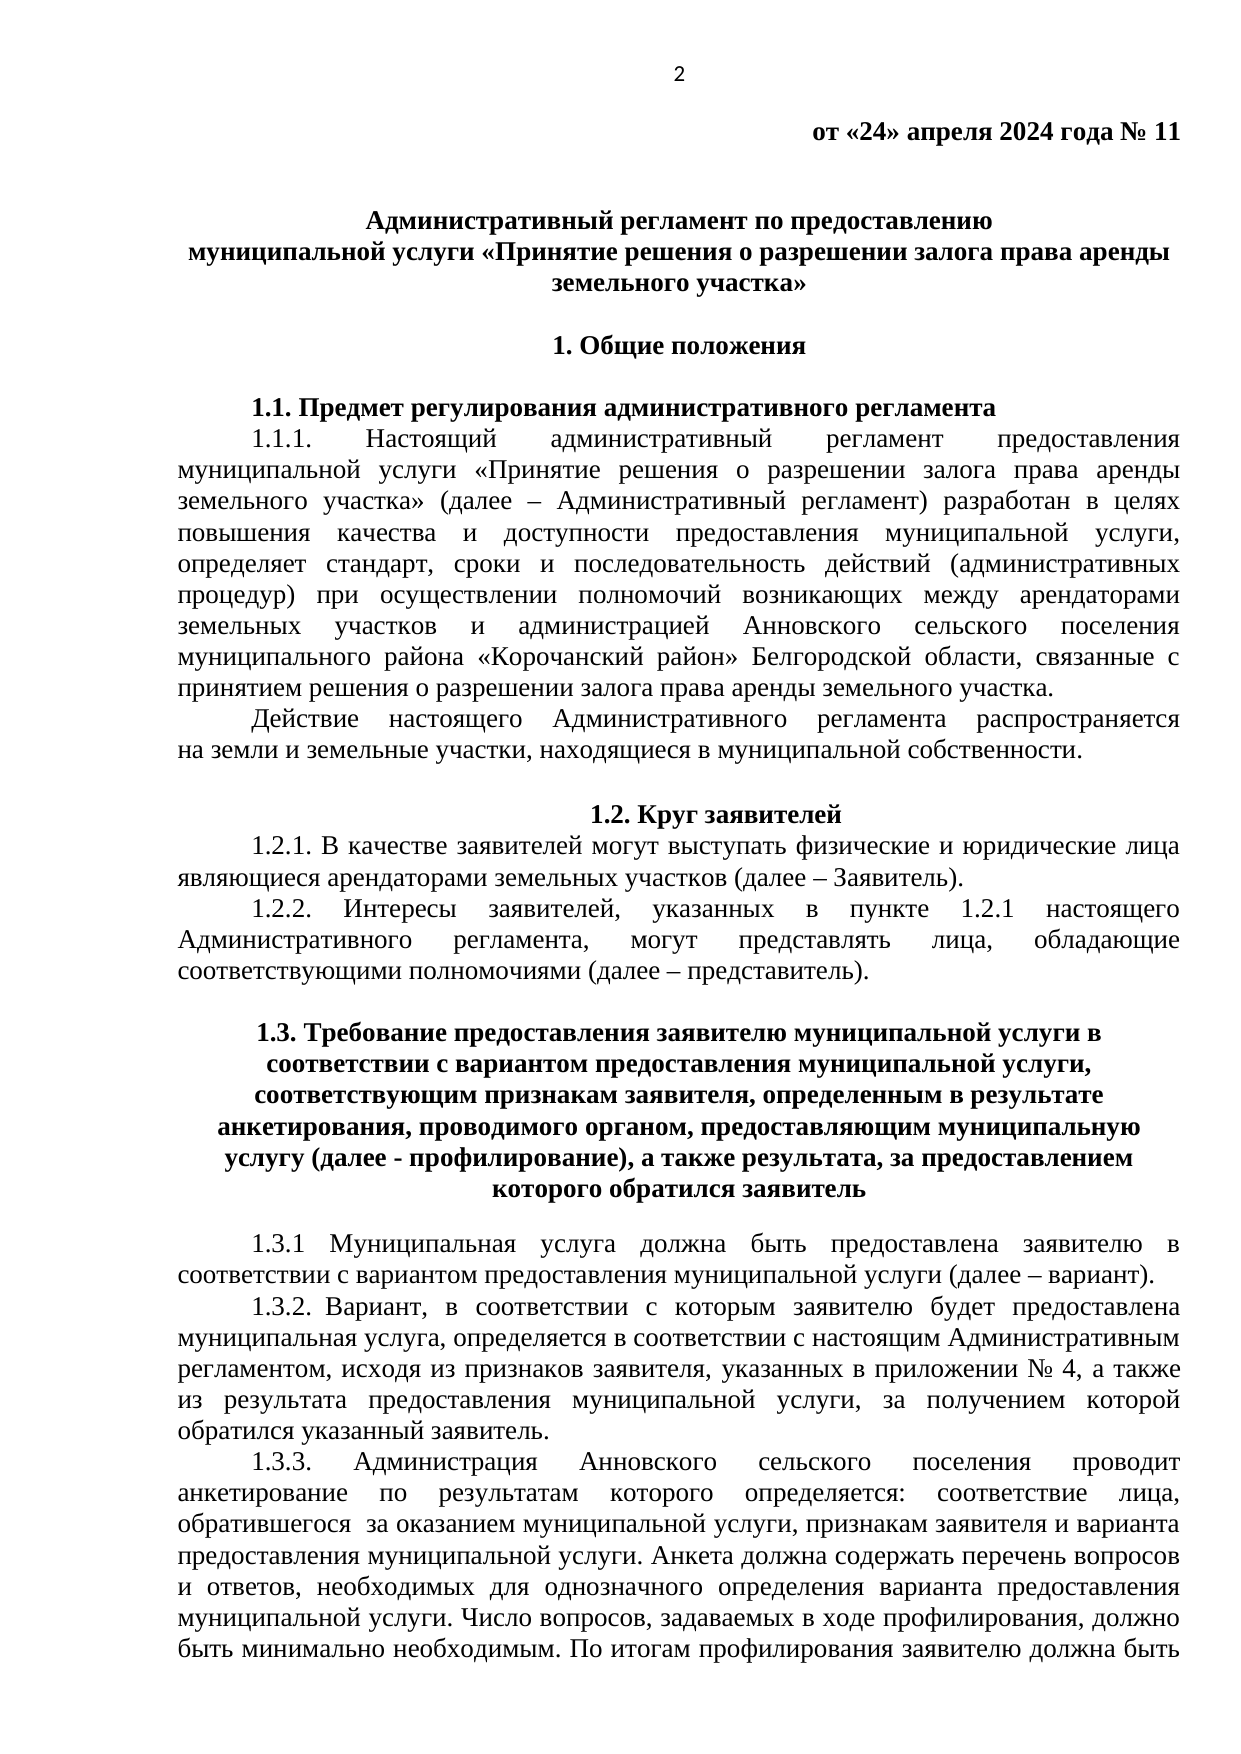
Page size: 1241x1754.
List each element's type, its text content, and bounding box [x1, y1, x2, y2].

text Действие настоящего Административного регламента распространяется на земли и земельные участки, находящиеся в муниципальной собственности. [177, 702, 1181, 765]
text 1.2.1. В качестве заявителей могут выступать физические и юридические лица являющиеся арендаторами земельных участков (далее – Заявитель). [177, 829, 1181, 892]
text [177, 1445, 1181, 1663]
text 1.1. Предмет регулирования административного регламента [177, 391, 1181, 422]
text 1.3.2. Вариант, в соответствии с которым заявителю будет предоставлена муниципальная услуга, определяется в соответствии с настоящим Административным регламентом, исходя из признаков заявителя, указанных в приложении № 4, а также из результата предоставления муниципальной услуги, за получением которой обратился указанный заявитель. [177, 1289, 1181, 1445]
text 1.3.1 Муниципальная услуга должна быть предоставлена заявителю в соответствии с вариантом предоставления муниципальной услуги (далее – вариант). [177, 1227, 1181, 1289]
text муниципальной услуги «Принятие решения о разрешении залога права аренды земельного участка» [177, 235, 1181, 298]
title 1. Общие положения [177, 329, 1181, 360]
text Административный регламент по предоставлению [177, 204, 1181, 235]
text 1.3. Требование предоставления заявителю муниципальной услуги в соответствии с вариантом предоставления муниципальной услуги, соответствующим признакам заявителя, определенным в результате анкетирования, проводимого органом, предоставляющим муниципальную услугу (далее - профилирование), а также результата, за предоставлением которого обратился заявитель [177, 1016, 1181, 1203]
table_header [609, 115, 1192, 204]
text 1.2.2. Интересы заявителей, указанных в пункте 1.2.1 настоящего Административного регламента, могут представлять лица, обладающие соответствующими полномочиями (далее – представитель). [177, 892, 1181, 985]
text 1.1.1. Настоящий административный регламент предоставления муниципальной услуги «Принятие решения о разрешении залога права аренды земельного участка» (далее – Административный регламент) разработан в целях повышения качества и доступности предоставления муниципальной услуги, определяет стандарт, сроки и последовательность действий (административных процедур) при осуществлении полномочий возникающих между арендаторами земельных участков и администрацией Анновского сельского поселения муниципального района «Корочанский район» Белгородской области, связанные с принятием решения о разрешении залога права аренды земельного участка. [177, 422, 1181, 702]
text 1.2. Круг заявителей [177, 798, 1181, 829]
